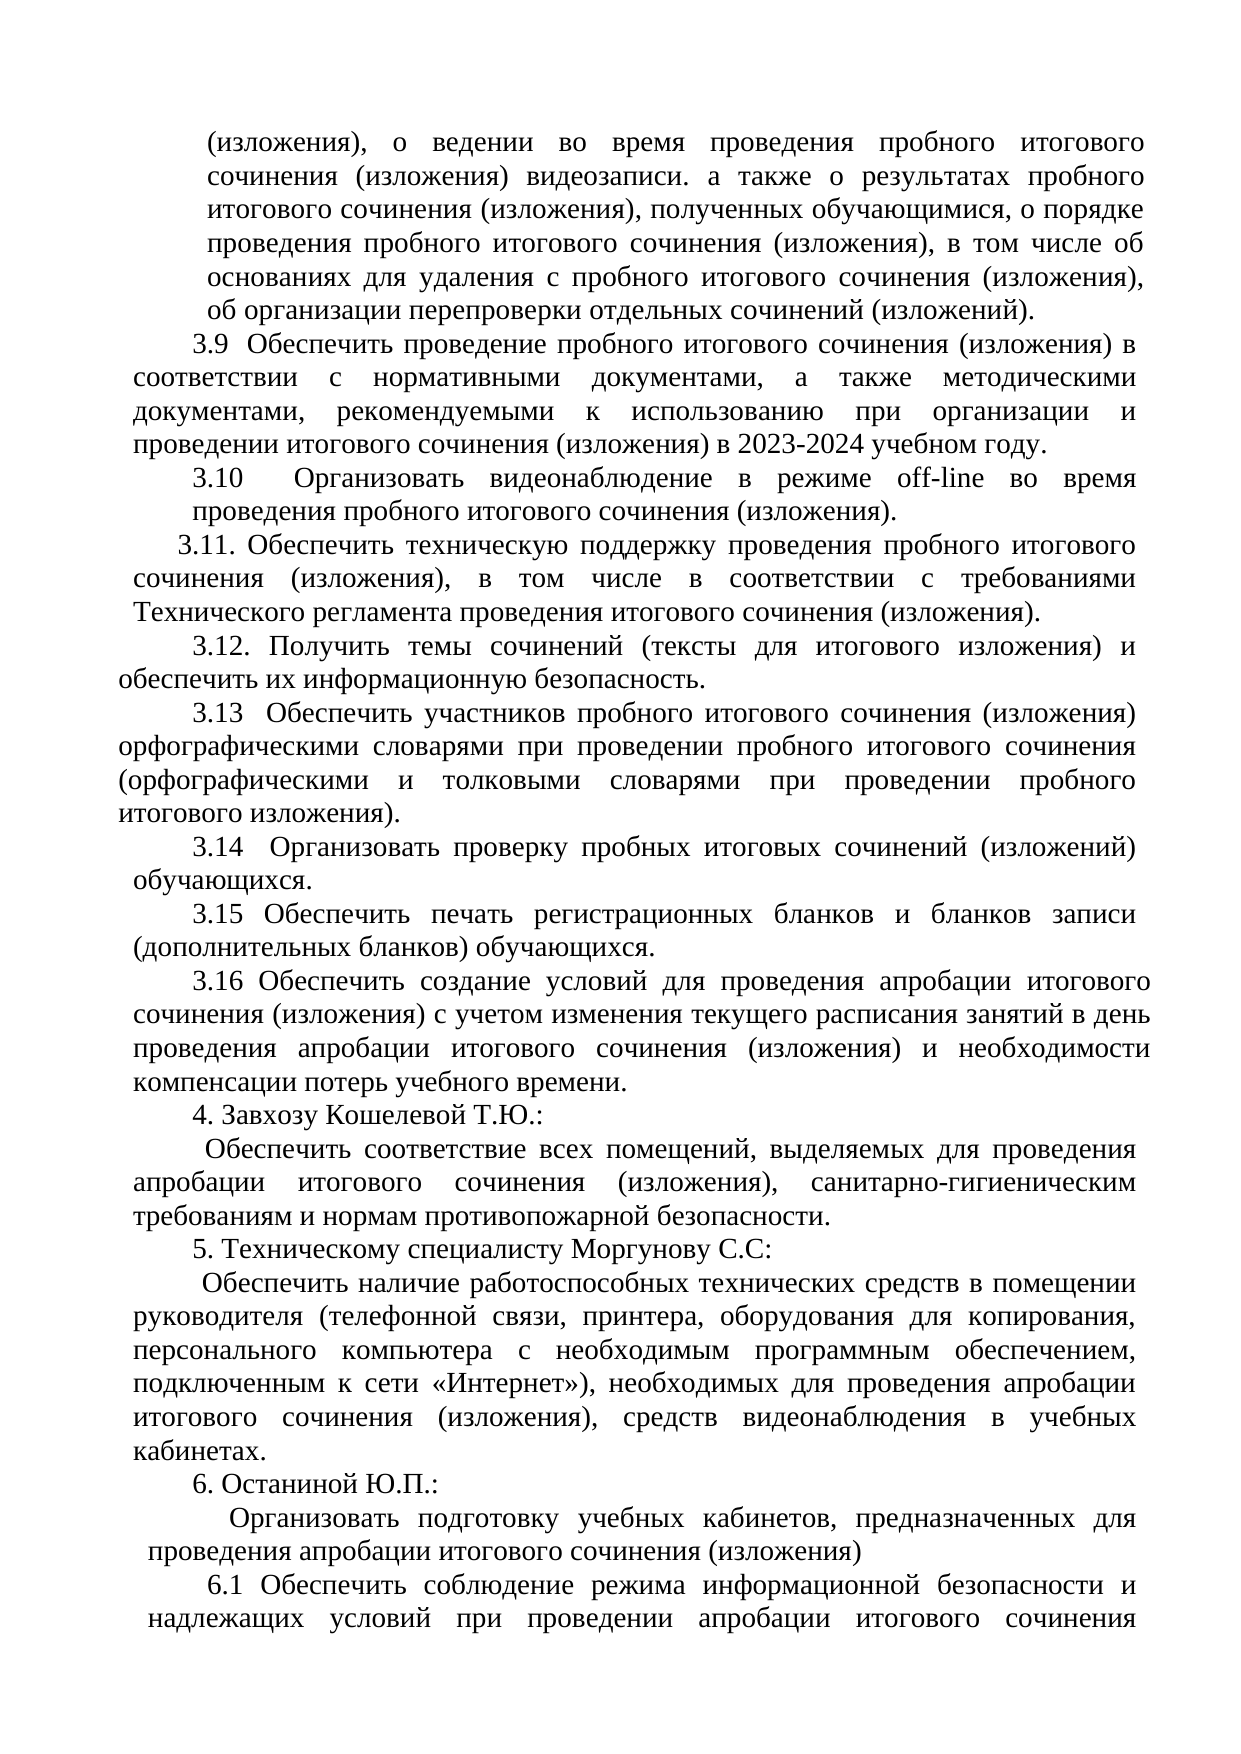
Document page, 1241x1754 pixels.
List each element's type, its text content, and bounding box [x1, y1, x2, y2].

text 3.14 Организовать проверку пробных итоговых сочинений (изложений) обучающихся. [133, 829, 1137, 896]
text 3.16 Обеспечить создание условий для проведения апробации итогового сочинения (изложения) с учетом изменения текущего расписания занятий в день проведения апробации итогового сочинения (изложения) и необходимости компенсации потерь учебного времени. [133, 963, 1152, 1097]
list Обеспечить проведение пробного итогового сочинения (изложения) в соответствии с нормативными документами, а также методическими документами, рекомендуемыми к использованию при организации и проведении итогового сочинения (изложения) в 2023-2024 учебном году. [133, 326, 1137, 460]
text 3.12. Получить темы сочинений (тексты для итогового изложения) и обеспечить их информационную безопасность. [118, 628, 1137, 695]
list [162, 124, 1145, 326]
text Обеспечить соответствие всех помещений, выделяемых для проведения апробации итогового сочинения (изложения), санитарно-гигиеническим требованиям и нормам противопожарной безопасности. [133, 1131, 1137, 1231]
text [148, 1567, 1137, 1634]
text Обеспечить наличие работоспособных технических средств в помещении руководителя (телефонной связи, принтера, оборудования для копирования, персонального компьютера с необходимым программным обеспечением, подключенным к сети «Интернет»), необходимых для проведения апробации итогового сочинения (изложения), средств видеонаблюдения в учебных кабинетах. [133, 1265, 1137, 1466]
text 4. Завхозу Кошелевой Т.Ю.: [133, 1097, 1137, 1131]
text 5. Техническому специалисту Моргунову С.С: [133, 1231, 1137, 1265]
text 3.11. Обеспечить техническую поддержку проведения пробного итогового сочинения (изложения), в том числе в соответствии с требованиями Технического регламента проведения итогового сочинения (изложения). [133, 527, 1137, 628]
text Организовать подготовку учебных кабинетов, предназначенных для проведения апробации итогового сочинения (изложения) [148, 1500, 1137, 1567]
text 3.15 Обеспечить печать регистрационных бланков и бланков записи (дополнительных бланков) обучающихся. [133, 896, 1137, 963]
text 3.13 Обеспечить участников пробного итогового сочинения (изложения) орфографическими словарями при проведении пробного итогового сочинения (орфографическими и толковыми словарями при проведении пробного итогового изложения). [118, 695, 1137, 829]
text 3.10 Организовать видеонаблюдение в режиме off-line во время проведения пробного итогового сочинения (изложения). [192, 460, 1137, 527]
text 6. Останиной Ю.П.: [148, 1466, 1137, 1500]
